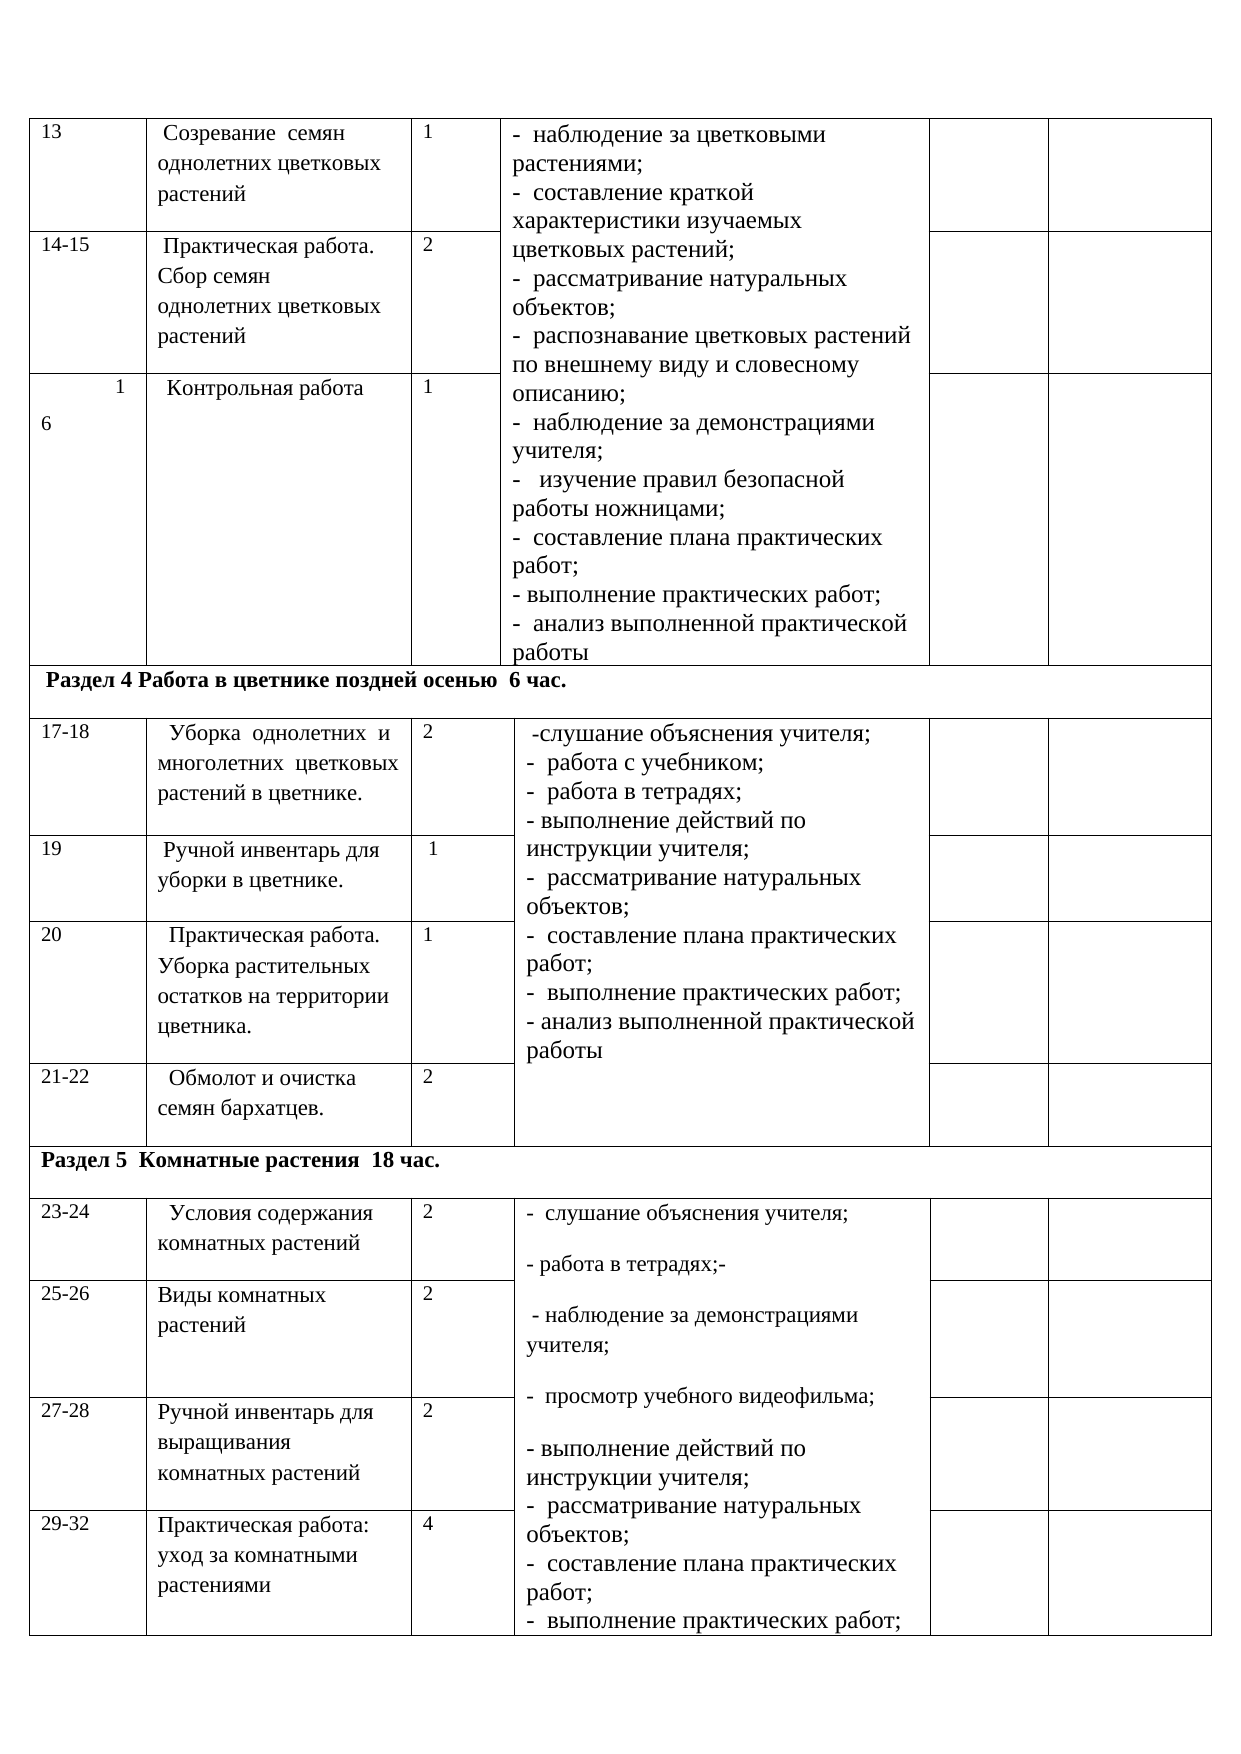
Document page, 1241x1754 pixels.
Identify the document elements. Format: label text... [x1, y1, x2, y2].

table_cell [930, 374, 1048, 665]
table_cell - слушание объяснения учителя; - работа в тетрадях;- - наблюдение за демонстрациями учителя; - просмотр учебного видеофильма; - выполнение действий по инструкции учителя; - рассматривание натуральных объектов; - составление плана практических работ; - выполнение практических работ; - анализ выполненной практической работы [515, 1199, 930, 1635]
table_cell Виды комнатных растений [147, 1281, 411, 1397]
table_cell Практическая работа. Сбор семян однолетних цветковых растений [147, 232, 411, 373]
table_cell 1 [412, 836, 514, 921]
table_cell 1 [412, 922, 514, 1063]
table_cell [930, 232, 1048, 373]
table_cell 19 [30, 836, 146, 921]
table_cell [1049, 1281, 1211, 1397]
table_cell [930, 836, 1048, 921]
table_cell [1049, 1398, 1211, 1509]
table_cell -слушание объяснения учителя; - работа с учебником; - работа в тетрадях; - выполнение действий по инструкции учителя; - рассматривание натуральных объектов; - составление плана практических работ; - выполнение практических работ; - анализ выполненной практической работы [515, 719, 929, 1146]
table_cell 1 [412, 374, 500, 665]
table_cell 2 [412, 1064, 514, 1146]
table_cell Обмолот и очистка семян бархатцев. [147, 1064, 411, 1146]
table_cell 13 [30, 119, 146, 231]
table_cell 14-15 [30, 232, 146, 373]
table_cell Ручной инвентарь для уборки в цветнике. [147, 836, 411, 921]
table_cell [147, 1511, 411, 1635]
table_cell 20 [30, 922, 146, 1063]
table_cell 17-18 [30, 719, 146, 835]
table_cell 4 [412, 1511, 514, 1635]
table_cell 16 [30, 374, 146, 665]
table_cell 2 [412, 232, 500, 373]
table_cell [1049, 232, 1211, 373]
table_cell 23-24 [30, 1199, 146, 1280]
table_cell [1049, 836, 1211, 921]
table_cell Ручной инвентарь для выращивания комнатных растений [147, 1398, 411, 1509]
table_cell 1 [412, 119, 500, 231]
table_cell [1049, 374, 1211, 665]
table_cell 25-26 [30, 1281, 146, 1397]
table_cell [1049, 1199, 1211, 1280]
table_cell Уборка однолетних и многолетних цветковых растений в цветнике. [147, 719, 411, 835]
table_cell 2 [412, 1199, 514, 1280]
table_cell [930, 922, 1048, 1063]
table_cell [1049, 1064, 1211, 1146]
table_cell 2 [412, 719, 514, 835]
table_cell 2 [412, 1281, 514, 1397]
table_cell Раздел 4. Раздел 4 Работа в цветнике поздней осенью 6 час. [30, 666, 1211, 717]
table_cell [931, 1511, 1048, 1635]
table_cell [1049, 719, 1211, 835]
table_cell 27-28 [30, 1398, 146, 1509]
table_cell Созревание семян однолетних цветковых растений [147, 119, 411, 231]
table_cell [1049, 1511, 1211, 1635]
table_cell [930, 119, 1048, 231]
table_cell 29-32 [30, 1511, 146, 1635]
table_cell [1049, 119, 1211, 231]
table_cell 21-22 [30, 1064, 146, 1146]
table_cell [931, 1281, 1048, 1397]
table_cell Раздел 5 Комнатные растения 18 час. [30, 1147, 1211, 1198]
table_cell Практическая работа. Уборка растительных остатков на территории цветника. [147, 922, 411, 1063]
table_cell Контрольная работа [147, 374, 411, 665]
table_cell [1049, 922, 1211, 1063]
table_cell [930, 719, 1048, 835]
table_cell 2 [412, 1398, 514, 1509]
table_cell [931, 1199, 1048, 1280]
table_cell Условия содержания комнатных растений [147, 1199, 411, 1280]
table_cell [930, 1064, 1048, 1146]
table_cell [931, 1398, 1048, 1509]
